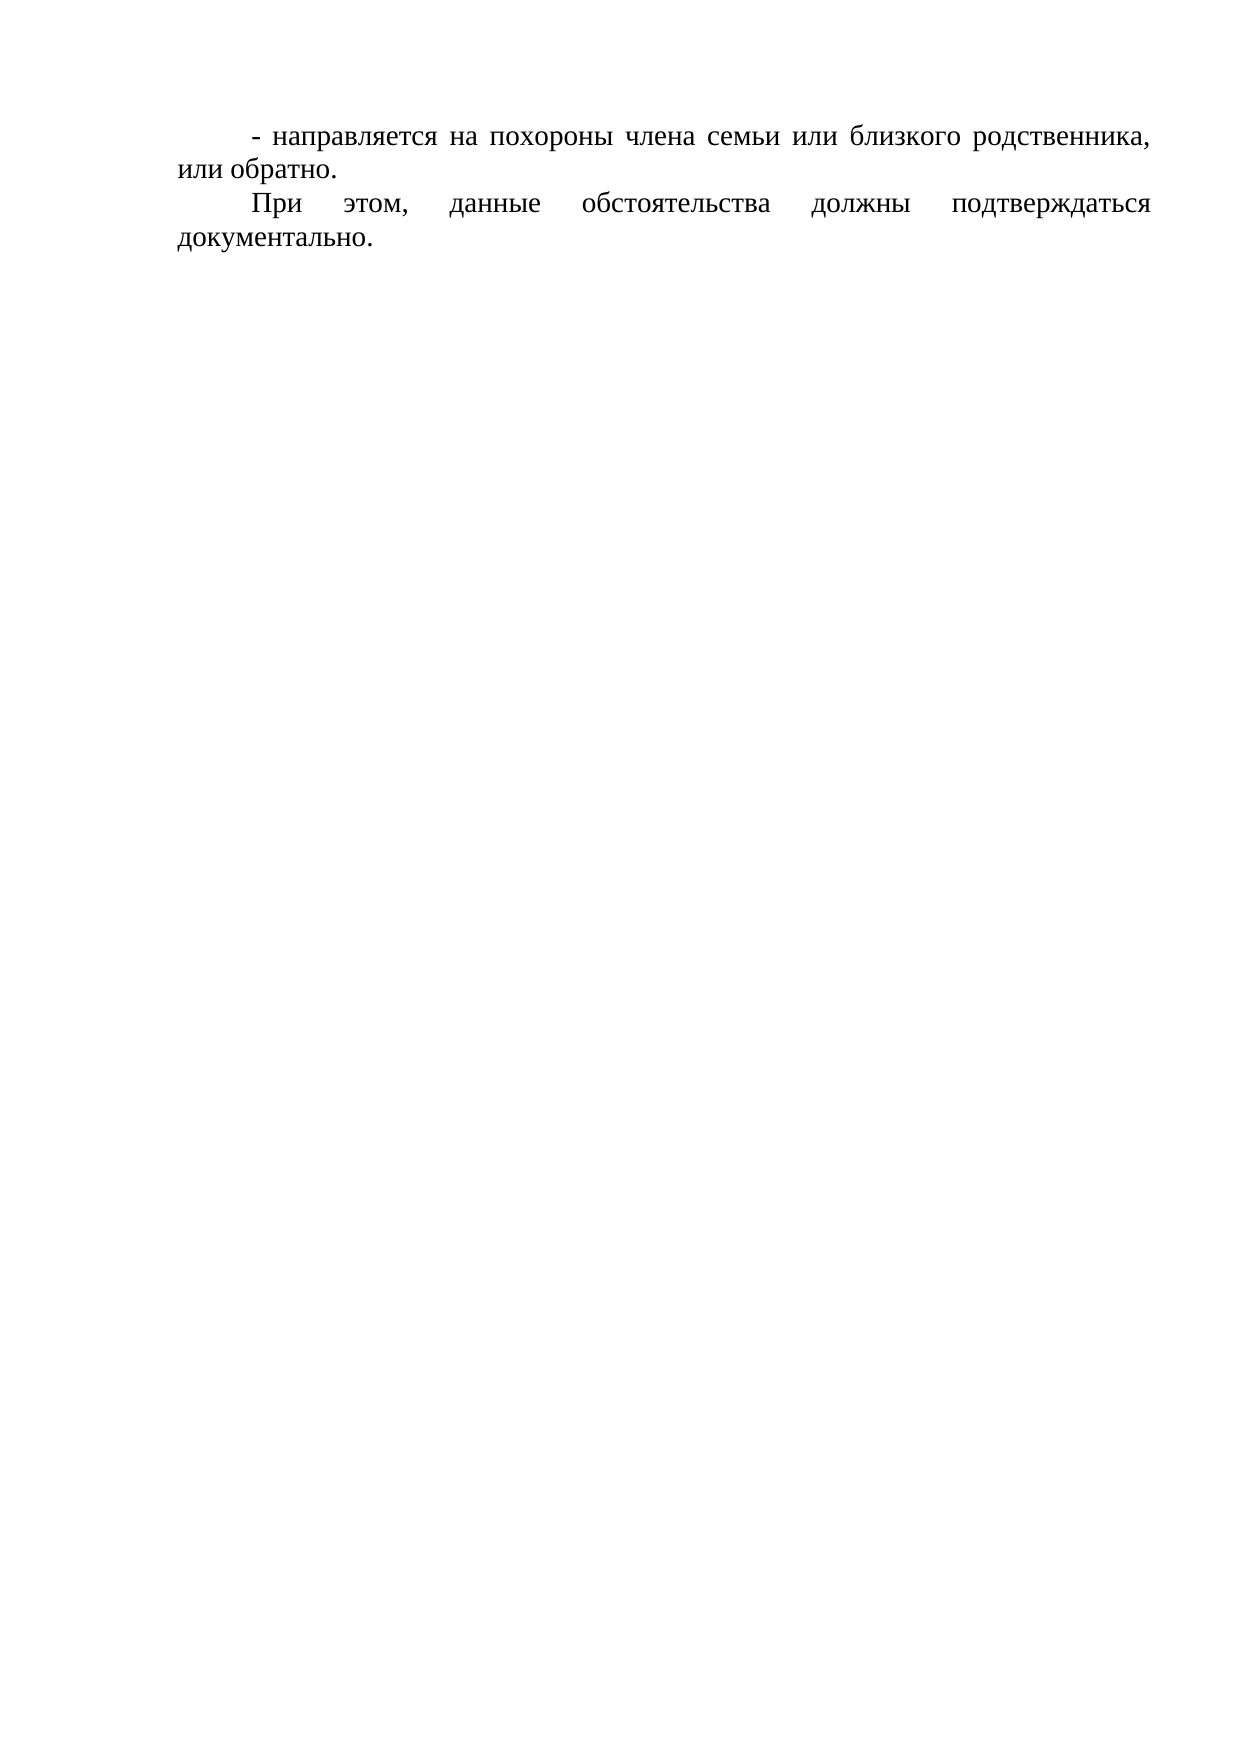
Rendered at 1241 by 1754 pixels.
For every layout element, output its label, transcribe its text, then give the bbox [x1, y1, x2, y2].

text При этом, данные обстоятельства должны подтверждаться документально. [177, 185, 1152, 252]
text - направляется на похороны члена семьи или близкого родственника, или обратно. [177, 118, 1152, 185]
